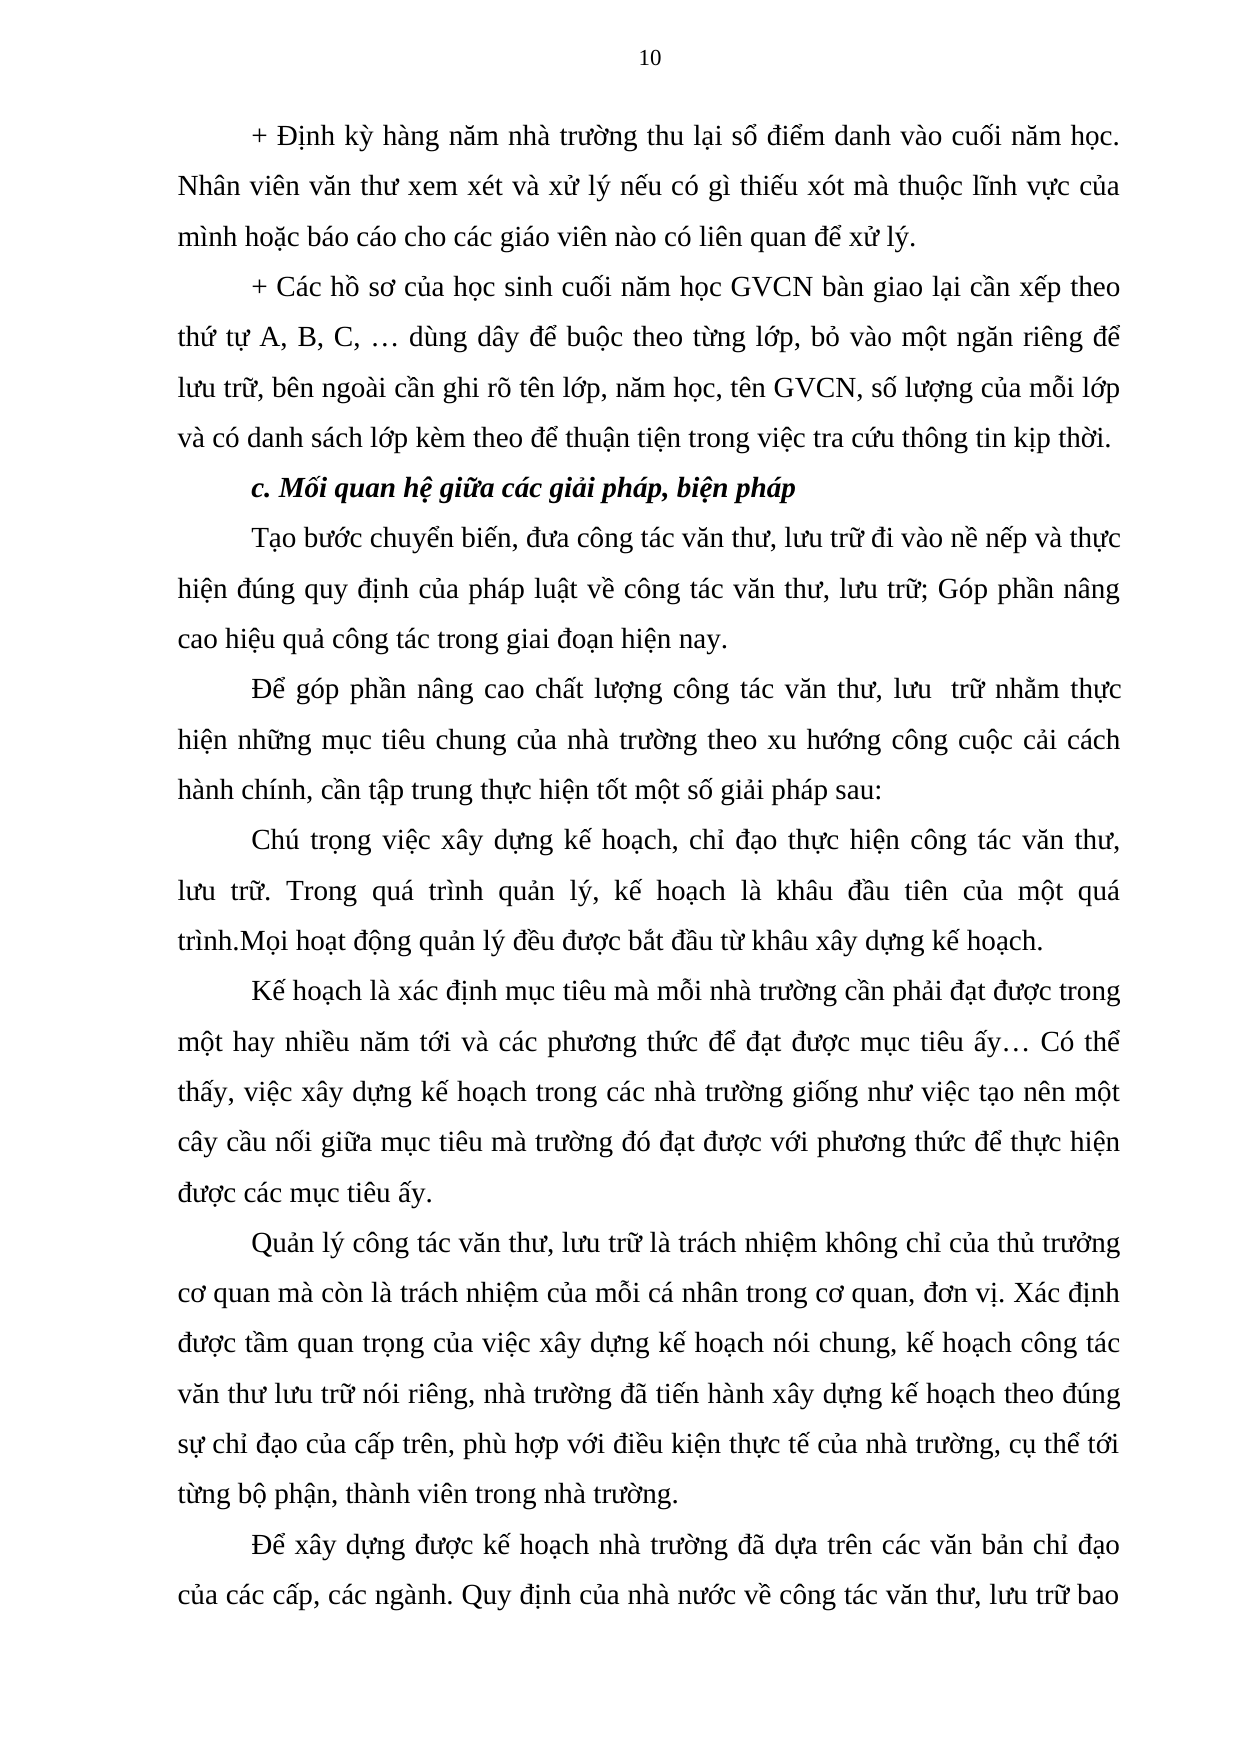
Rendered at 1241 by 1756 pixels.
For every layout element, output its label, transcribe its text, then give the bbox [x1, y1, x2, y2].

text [177, 1527, 1122, 1611]
text Tạo bước chuyển biến, đưa công tác văn thư, lưu trữ đi vào nề nếp và thực hiện đúng quy định của pháp luật về công tác văn thư, lưu trữ; Góp phần nâng cao hiệu quả công tác trong giai đoạn hiện nay. [177, 521, 1122, 655]
text Để góp phần nâng cao chất lượng công tác văn thư, lưu trữ nhằm thực hiện những mục tiêu chung của nhà trường theo xu hướng công cuộc cải cách hành chính, cần tập trung thực hiện tốt một số giải pháp sau: [177, 672, 1122, 806]
text + Các hồ sơ của học sinh cuối năm học GVCN bàn giao lại cần xếp theo thứ tự A, B, C, … dùng dây để buộc theo từng lớp, bỏ vào một ngăn riêng để lưu trữ, bên ngoài cần ghi rõ tên lớp, năm học, tên GVCN, số lượng của mỗi lớp và có danh sách lớp kèm theo để thuận tiện trong việc tra cứu thông tin kịp thời. [177, 269, 1122, 453]
text Kế hoạch là xác định mục tiêu mà mỗi nhà trường cần phải đạt được trong một hay nhiều năm tới và các phương thức để đạt được mục tiêu ấy… Có thể thấy, việc xây dựng kế hoạch trong các nhà trường giống như việc tạo nên một cây cầu nối giữa mục tiêu mà trường đó đạt được với phương thức để thực hiện được các mục tiêu ấy. [177, 973, 1122, 1208]
text Chú trọng việc xây dựng kế hoạch, chỉ đạo thực hiện công tác văn thư, lưu trữ. Trong quá trình quản lý, kế hoạch là khâu đầu tiên của một quá trình.Mọi hoạt động quản lý đều được bắt đầu từ khâu xây dựng kế hoạch. [177, 822, 1122, 957]
text Quản lý công tác văn thư, lưu trữ là trách nhiệm không chỉ của thủ trưởng cơ quan mà còn là trách nhiệm của mỗi cá nhân trong cơ quan, đơn vị. Xác định được tầm quan trọng của việc xây dựng kế hoạch nói chung, kế hoạch công tác văn thư lưu trữ nói riêng, nhà trường đã tiến hành xây dựng kế hoạch theo đúng sự chỉ đạo của cấp trên, phù hợp với điều kiện thực tế của nhà trường, cụ thể tới từng bộ phận, thành viên trong nhà trường. [177, 1225, 1122, 1510]
text + Định kỳ hàng năm nhà trường thu lại sổ điểm danh vào cuối năm học. Nhân viên văn thư xem xét và xử lý nếu có gì thiếu xót mà thuộc lĩnh vực của mình hoặc báo cáo cho các giáo viên nào có liên quan để xử lý. [177, 118, 1122, 252]
text c. Mối quan hệ giữa các giải pháp, biện pháp [177, 470, 1122, 504]
